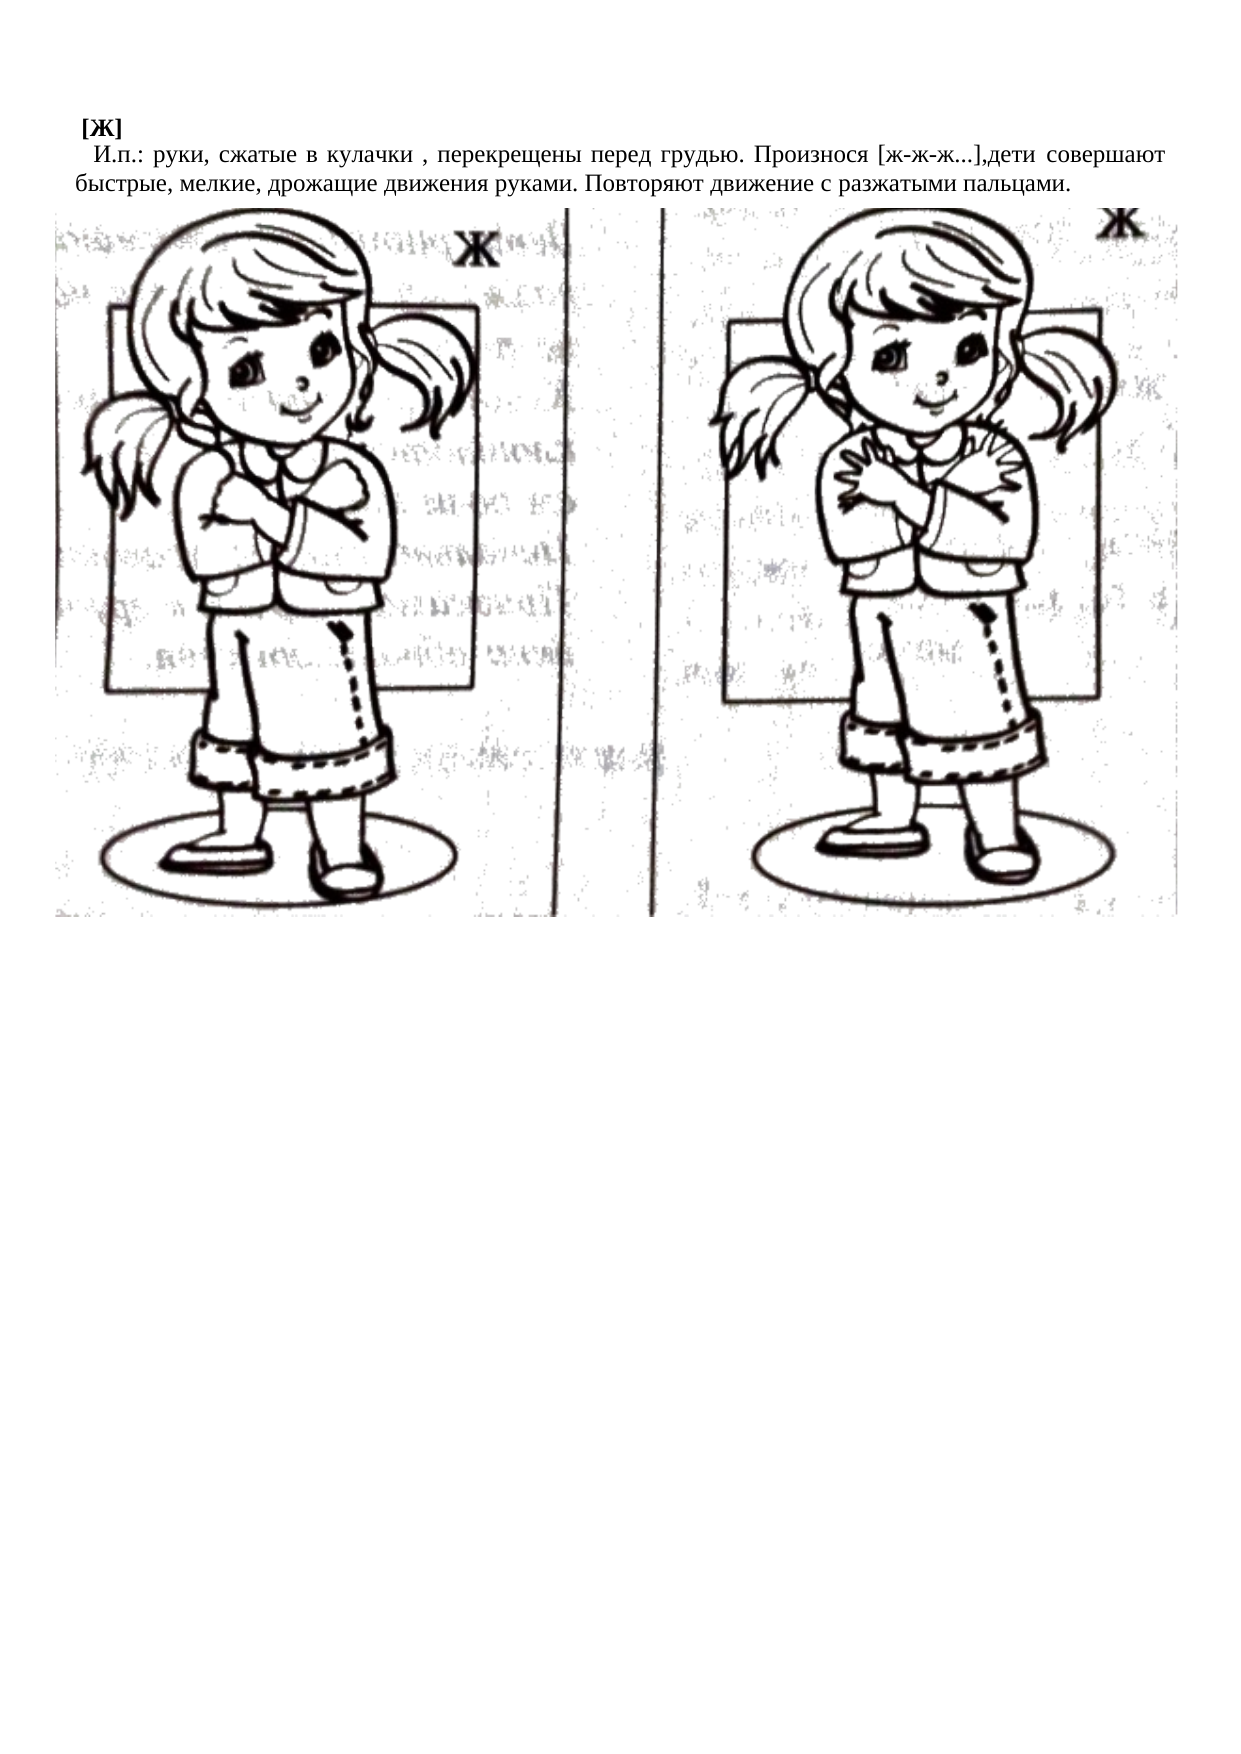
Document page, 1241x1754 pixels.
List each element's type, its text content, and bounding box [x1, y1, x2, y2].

picture [55, 208, 1178, 917]
text [Ж] [75, 118, 1165, 140]
text И.п.: руки, сжатые в кулачки , перекрещены перед грудью. Произнося [ж-ж-ж...],дети совершают быстрые, мелкие, дрожащие движения руками. Повторяют движение с разжатыми пальцами. [75, 140, 1165, 197]
